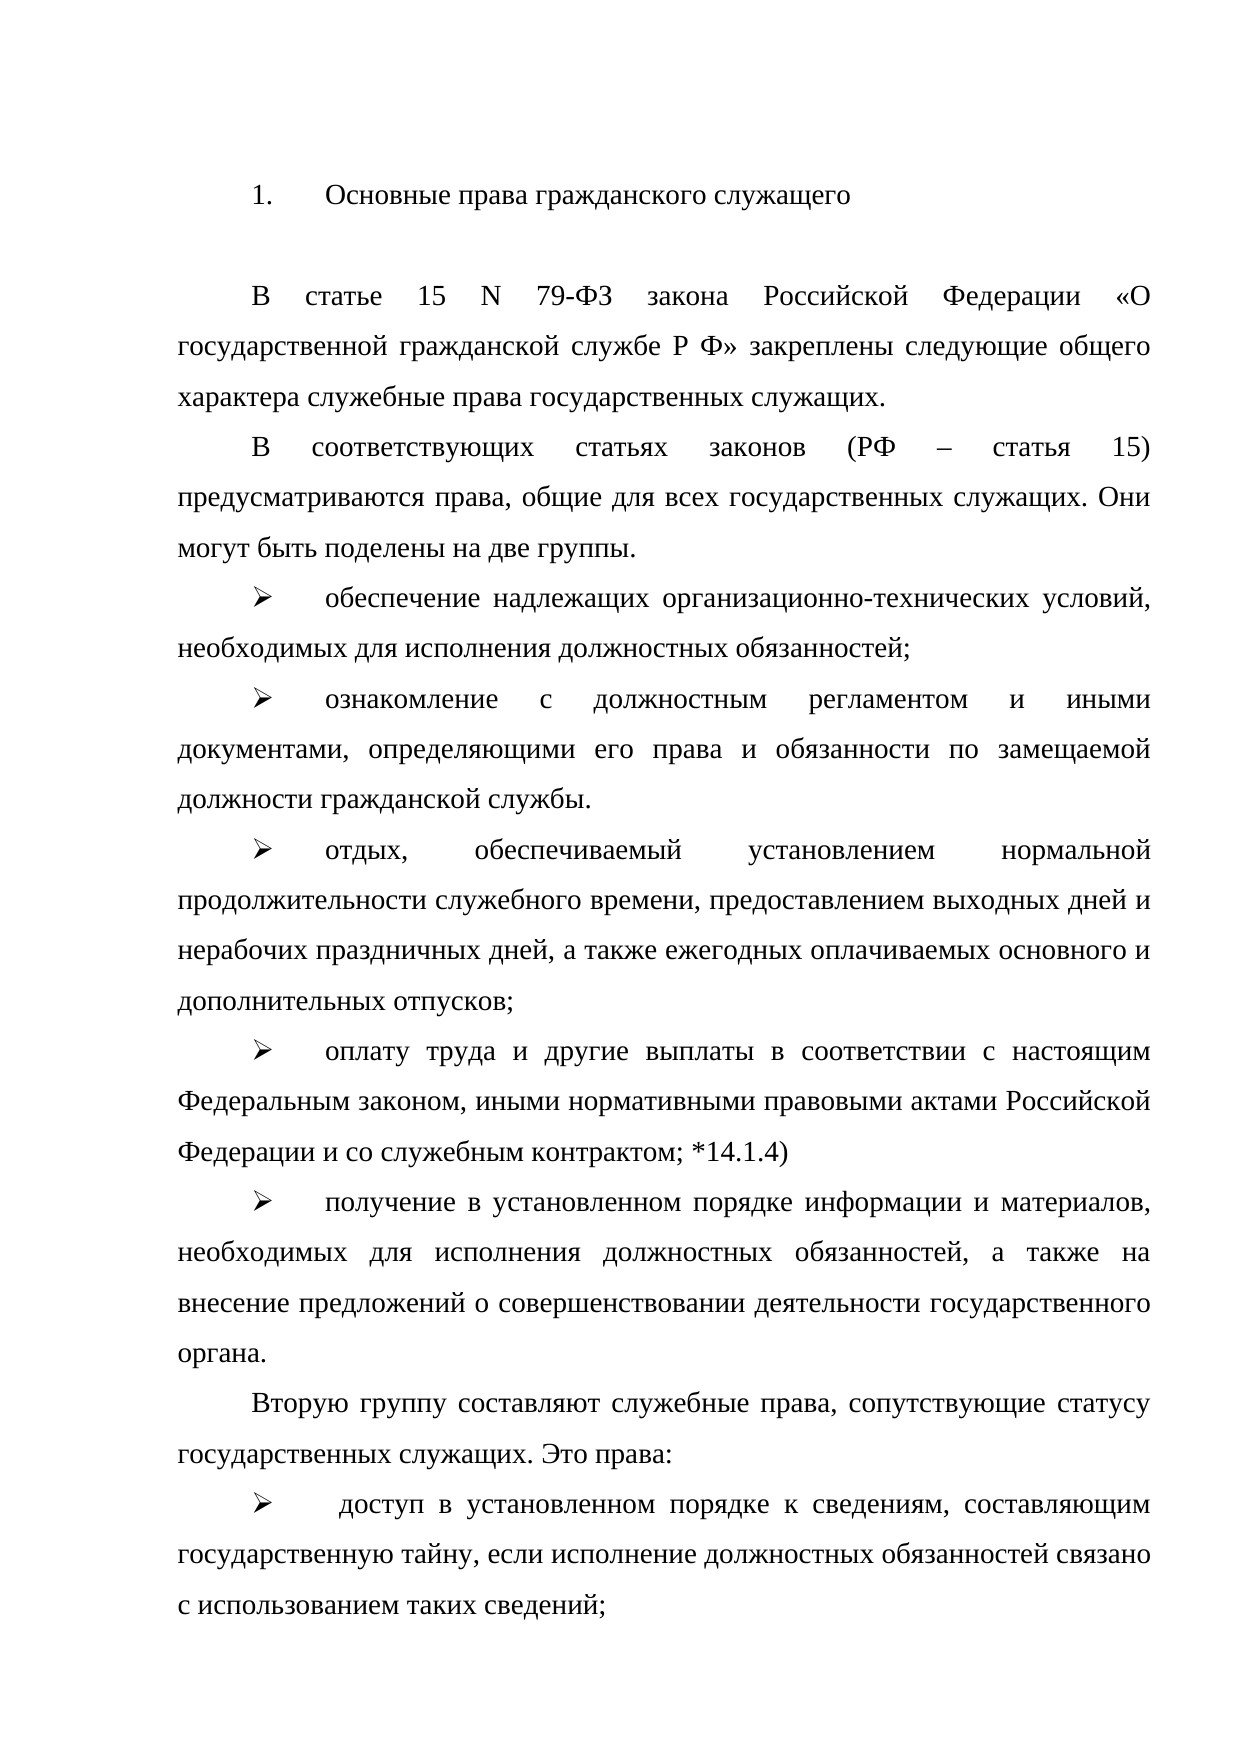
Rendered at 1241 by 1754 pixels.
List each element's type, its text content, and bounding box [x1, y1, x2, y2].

list доступ в установленном порядке к сведениям, составляющим государственную тайну, если исполнение должностных обязанностей связано с использованием таких сведений; [177, 1486, 1152, 1620]
list получение в установленном порядке информации и материалов, необходимых для исполнения должностных обязанностей, а также на внесение предложений о совершенствовании деятельности государственного органа. [177, 1184, 1152, 1369]
text В соответствующих статьях законов (РФ – статья 15) предусматриваются права, общие для всех государственных служащих. Они могут быть поделены на две группы. [177, 429, 1152, 563]
list оплату труда и другие выплаты в соответствии с настоящим Федеральным законом, иными нормативными правовыми актами Российской Федерации и со служебным контрактом; *14.1.4) [177, 1033, 1152, 1167]
list отдых, обеспечиваемый установлением нормальной продолжительности служебного времени, предоставлением выходных дней и нерабочих праздничных дней, а также ежегодных оплачиваемых основного и дополнительных отпусков; [177, 832, 1152, 1016]
list Основные права гражданского служащего [177, 177, 1152, 211]
text В статье 15 N 79-ФЗ закона Российской Федерации «О государственной гражданской службе Р Ф» закреплены следующие общего характера служебные права государственных служащих. [177, 278, 1152, 412]
list ознакомление с должностным регламентом и иными документами, определяющими его права и обязанности по замещаемой должности гражданской службы. [177, 681, 1152, 815]
list обеспечение надлежащих организационно-технических условий, необходимых для исполнения должностных обязанностей; [177, 580, 1152, 664]
text Вторую группу составляют служебные права, сопутствующие статусу государственных служащих. Это права: [177, 1386, 1152, 1469]
